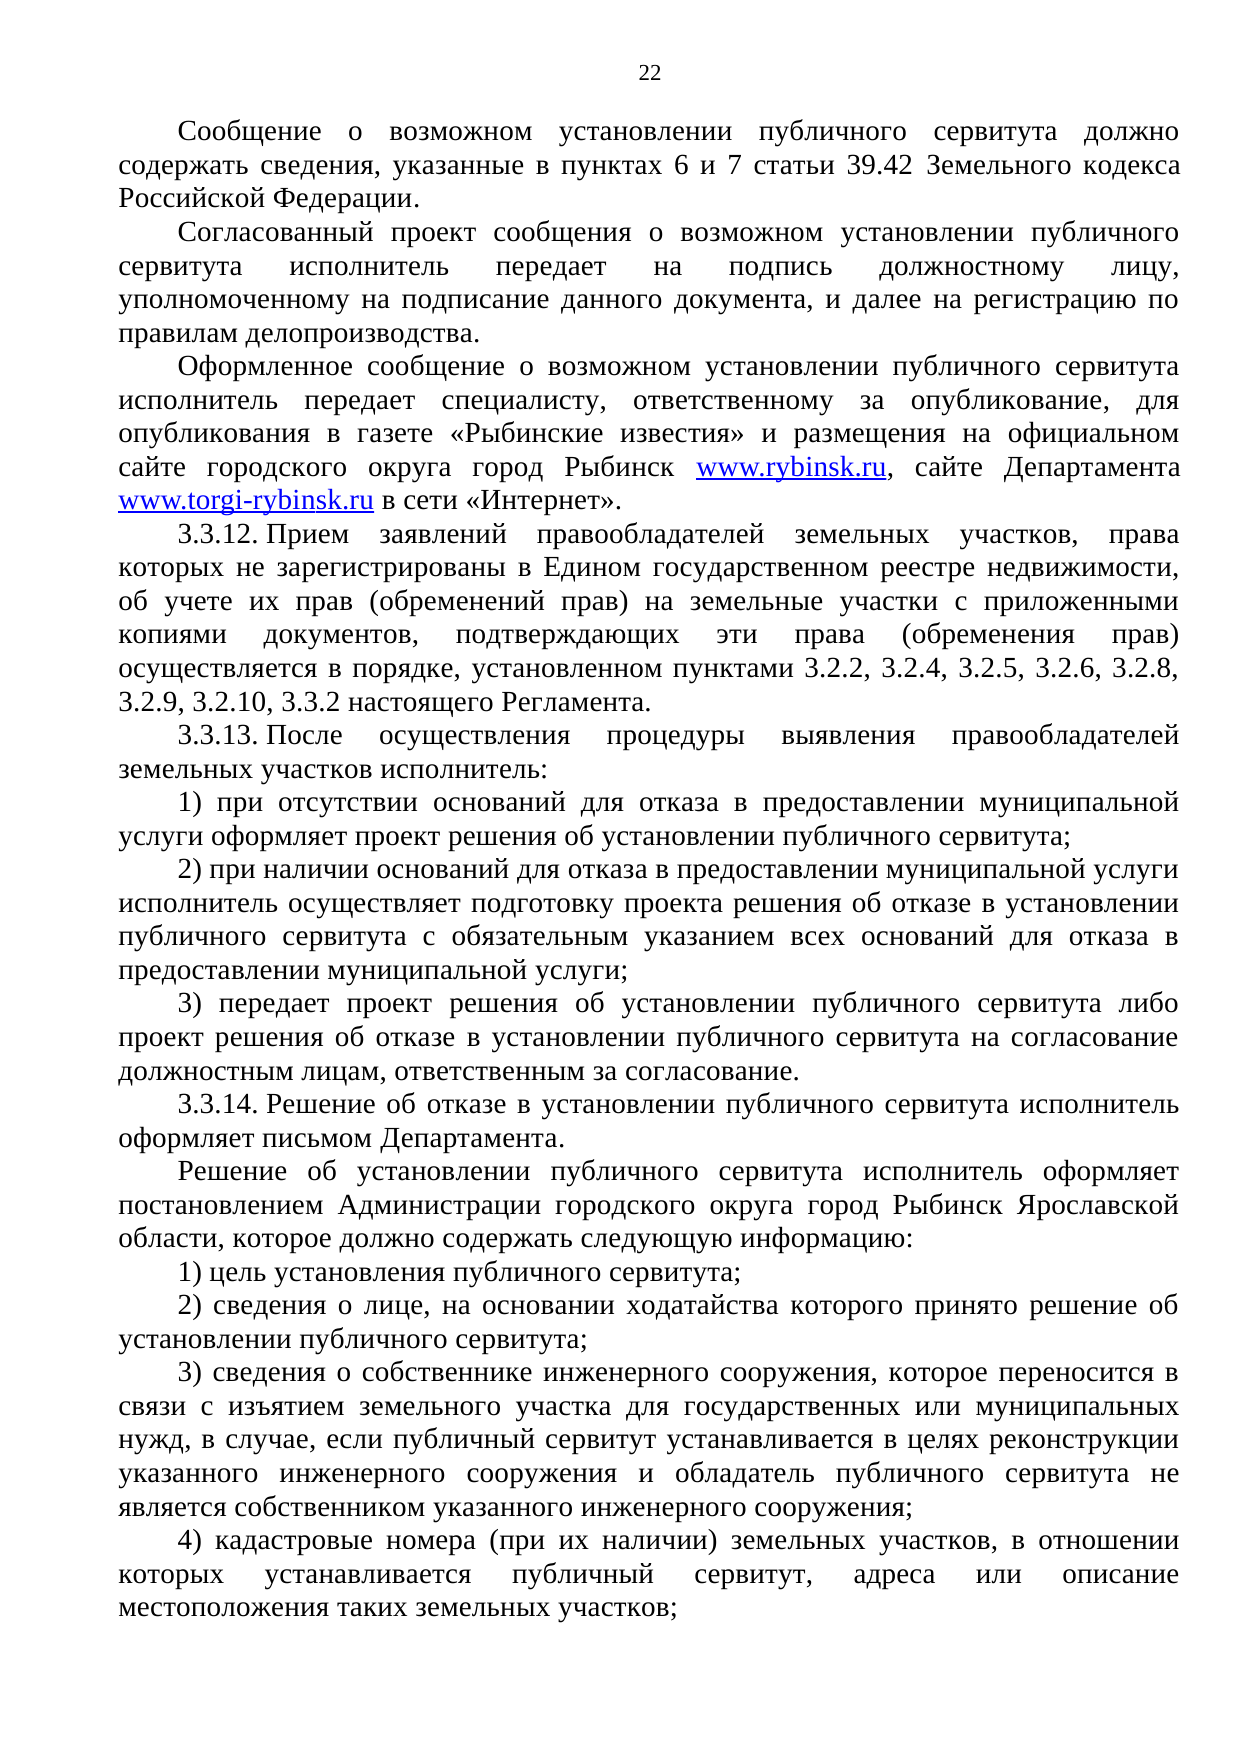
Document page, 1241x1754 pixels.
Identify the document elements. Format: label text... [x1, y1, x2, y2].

text Согласованный проект сообщения о возможном установлении публичного сервитута исполнитель передает на подпись должностному лицу, уполномоченному на подписание данного документа, и далее на регистрацию по правилам делопроизводства. [118, 214, 1181, 348]
list После осуществления процедуры выявления правообладателей земельных участков исполнитель: [118, 717, 1181, 784]
text Сообщение о возможном установлении публичного сервитута должно содержать сведения, указанные в пунктах 6 и 7 статьи 39.42 Земельного кодекса Российской Федерации. [118, 113, 1181, 214]
text 3) передает проект решения об установлении публичного сервитута либо проект решения об отказе в установлении публичного сервитута на согласование должностным лицам, ответственным за согласование. [118, 986, 1181, 1086]
text Решение об установлении публичного сервитута исполнитель оформляет постановлением Администрации городского округа город Рыбинск Ярославской области, которое должно содержать следующую информацию: [118, 1153, 1181, 1254]
text Оформленное сообщение о возможном установлении публичного сервитута исполнитель передает специалисту, ответственному за опубликование, для опубликования в газете «Рыбинские известия» и размещения на официальном сайте городского округа город Рыбинск www.rybinsk.ru, сайте Департамента www.torgi-rybinsk.ru в сети «Интернет». [118, 348, 1181, 516]
text 4) кадастровые номера (при их наличии) земельных участков, в отношении которых устанавливается публичный сервитут, адреса или описание местоположения таких земельных участков; [118, 1522, 1181, 1623]
text 3) сведения о собственнике инженерного сооружения, которое переносится в связи с изъятием земельного участка для государственных или муниципальных нужд, в случае, если публичный сервитут устанавливается в целях реконструкции указанного инженерного сооружения и обладатель публичного сервитута не является собственником указанного инженерного сооружения; [118, 1354, 1181, 1522]
text 1) цель установления публичного сервитута; [118, 1254, 1181, 1287]
text 1) при отсутствии оснований для отказа в предоставлении муниципальной услуги оформляет проект решения об установлении публичного сервитута; [118, 784, 1181, 851]
list Прием заявлений правообладателей земельных участков, права которых не зарегистрированы в Едином государственном реестре недвижимости, об учете их прав (обременений прав) на земельные участки с приложенными копиями документов, подтверждающих эти права (обременения прав) осуществляется в порядке, установленном пунктами 3.2.2, 3.2.4, 3.2.5, 3.2.6, 3.2.8, 3.2.9, 3.2.10, 3.3.2 настоящего Регламента. [118, 516, 1181, 717]
text 2) при наличии оснований для отказа в предоставлении муниципальной услуги исполнитель осуществляет подготовку проекта решения об отказе в установлении публичного сервитута с обязательным указанием всех оснований для отказа в предоставлении муниципальной услуги; [118, 851, 1181, 986]
list Решение об отказе в установлении публичного сервитута исполнитель оформляет письмом Департамента. [118, 1086, 1181, 1153]
text 2) сведения о лице, на основании ходатайства которого принято решение об установлении публичного сервитута; [118, 1287, 1181, 1354]
